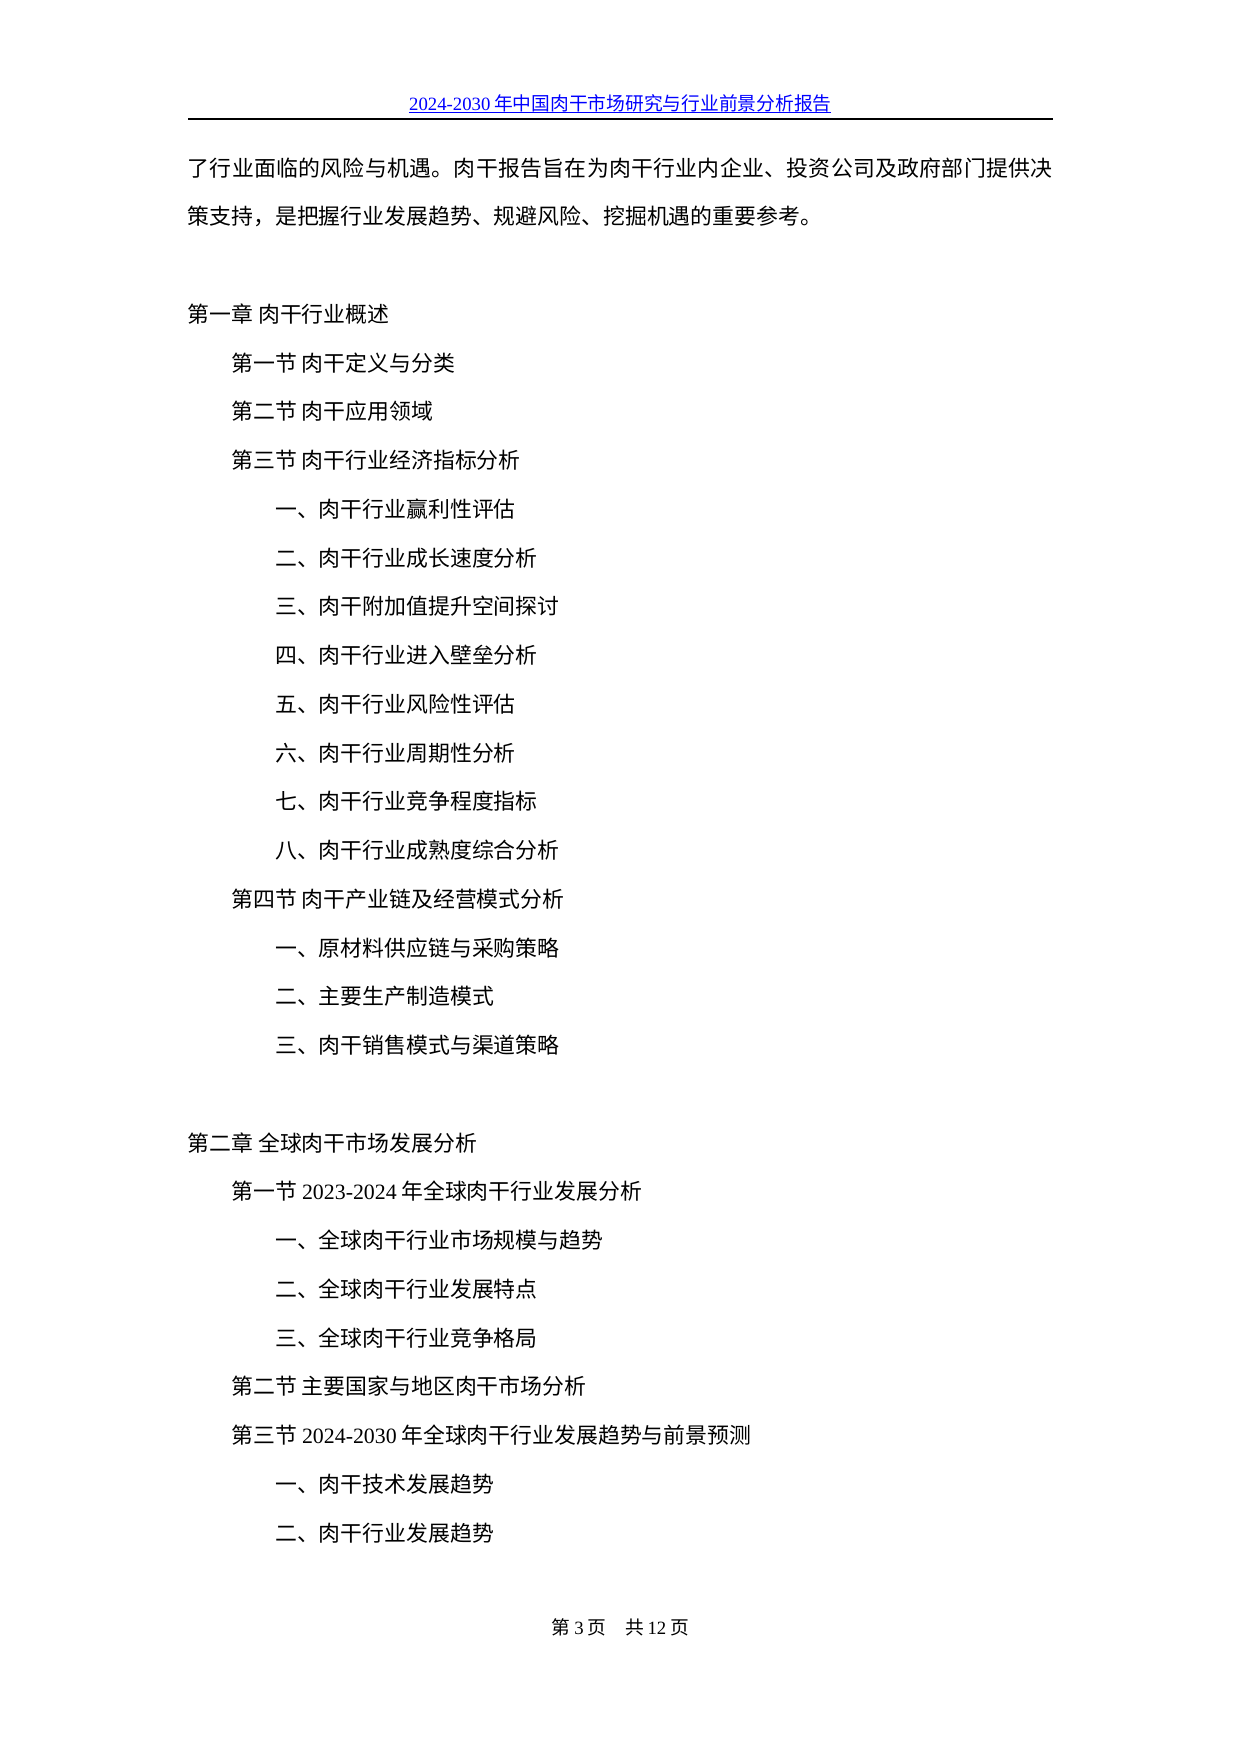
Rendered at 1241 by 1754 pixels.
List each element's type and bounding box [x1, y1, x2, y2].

text [187, 150, 1053, 1548]
